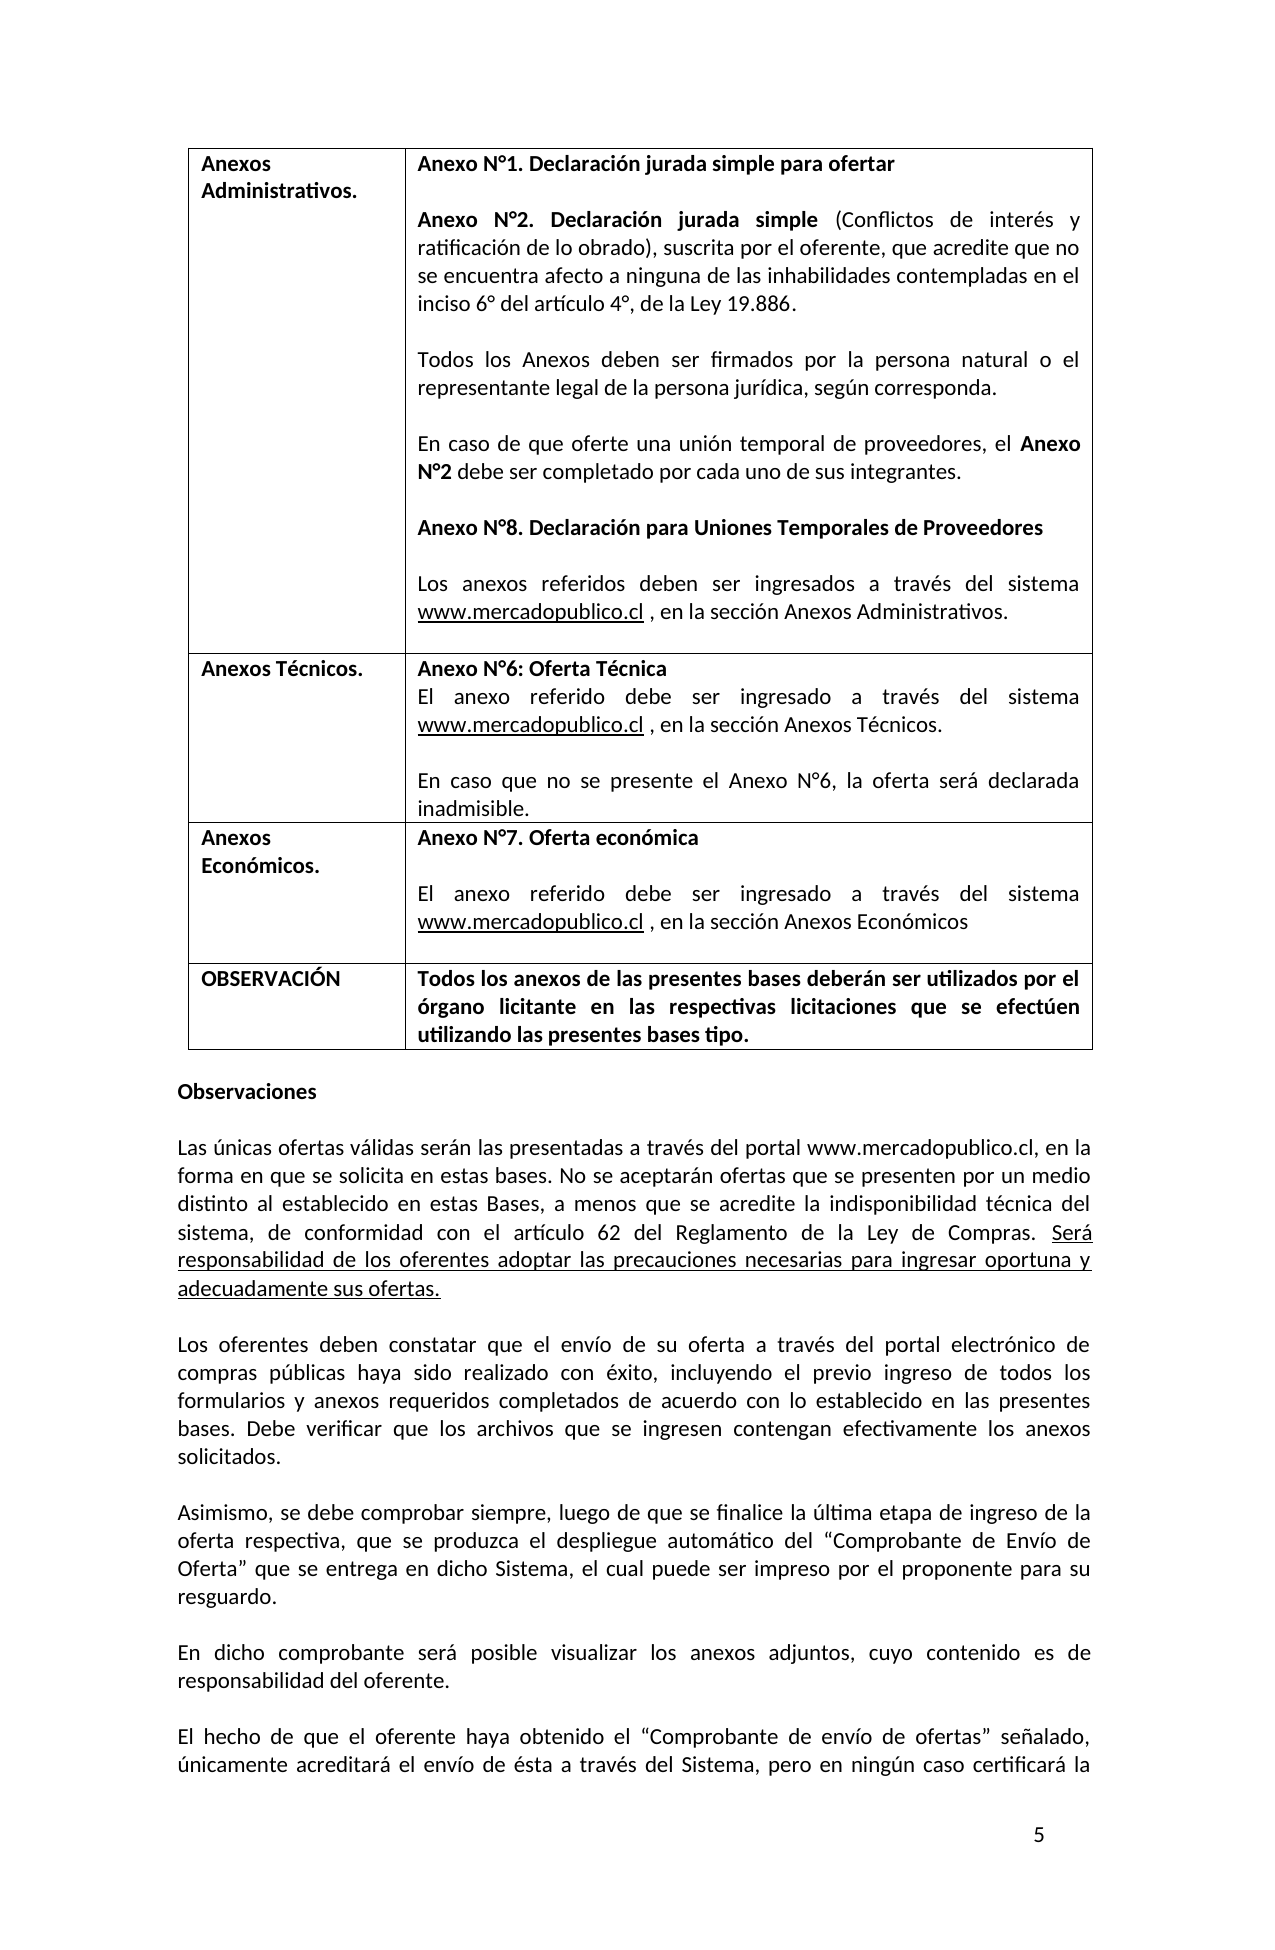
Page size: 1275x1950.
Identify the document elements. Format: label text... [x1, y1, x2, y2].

table_cell Anexo N°6: Oferta Técnica El anexo referido debe ser ingresado a través del sistema www.mercadopublico.cl , en la sección Anexos Técnicos. En caso que no se presente el Anexo N°6, la oferta será declarada inadmisible. [406, 654, 1092, 822]
table_cell Anexos Económicos. [189, 823, 405, 963]
table_cell Anexo N°7. Oferta económica El anexo referido debe ser ingresado a través del sistema www.mercadopublico.cl , en la sección Anexos Económicos [406, 823, 1092, 963]
table_cell Anexos Técnicos. [189, 654, 405, 822]
text Observaciones [177, 1077, 1098, 1106]
table_cell Anexo N°1. Declaración jurada simple para ofertar Anexo N°2. Declaración jurada simple (Conflictos de interés y ratificación de lo obrado), suscrita por el oferente, que acredite que no se encuentra afecto a ninguna de las inhabilidades contempladas en el inciso 6° del artículo 4°, de la Ley 19.886. Todos los Anexos deben ser firmados por la persona natural o el representante legal de la persona jurídica, según corresponda. En caso de que oferte una unión temporal de proveedores, el Anexo N°2 debe ser completado por cada uno de sus integrantes. Anexo N°8. Declaración para Uniones Temporales de Proveedores Los anexos referidos deben ser ingresados a través del sistema www.mercadopublico.cl , en la sección Anexos Administrativos. [406, 149, 1092, 653]
text En dicho comprobante será posible visualizar los anexos adjuntos, cuyo contenido es de responsabilidad del oferente. [177, 1638, 1093, 1694]
text Los oferentes deben constatar que el envío de su oferta a través del portal electrónico de compras públicas haya sido realizado con éxito, incluyendo el previo ingreso de todos los formularios y anexos requeridos completados de acuerdo con lo establecido en las presentes bases. Debe verificar que los archivos que se ingresen contengan efectivamente los anexos solicitados. [177, 1330, 1092, 1470]
table_cell Todos los anexos de las presentes bases deberán ser utilizados por el órgano licitante en las respectivas licitaciones que se efectúen utilizando las presentes bases tipo. [406, 964, 1092, 1048]
table_cell OBSERVACIÓN [189, 964, 405, 1048]
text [177, 1722, 1093, 1778]
table_cell Anexos Administrativos. [189, 149, 405, 653]
text Las únicas ofertas válidas serán las presentadas a través del portal www.mercadopublico.cl, en la forma en que se solicita en estas bases. No se aceptarán ofertas que se presenten por un medio distinto al establecido en estas Bases, a menos que se acredite la indisponibilidad técnica del sistema, de conformidad con el artículo 62 del Reglamento de la Ley de Compras. Será responsabilidad de los oferentes adoptar las precauciones necesarias para ingresar oportuna y adecuadamente sus ofertas. [177, 1133, 1092, 1270]
text Asimismo, se debe comprobar siempre, luego de que se finalice la última etapa de ingreso de la oferta respectiva, que se produzca el despliegue automático del “Comprobante de Envío de Oferta” que se entrega en dicho Sistema, el cual puede ser impreso por el proponente para su resguardo. [177, 1498, 1093, 1610]
